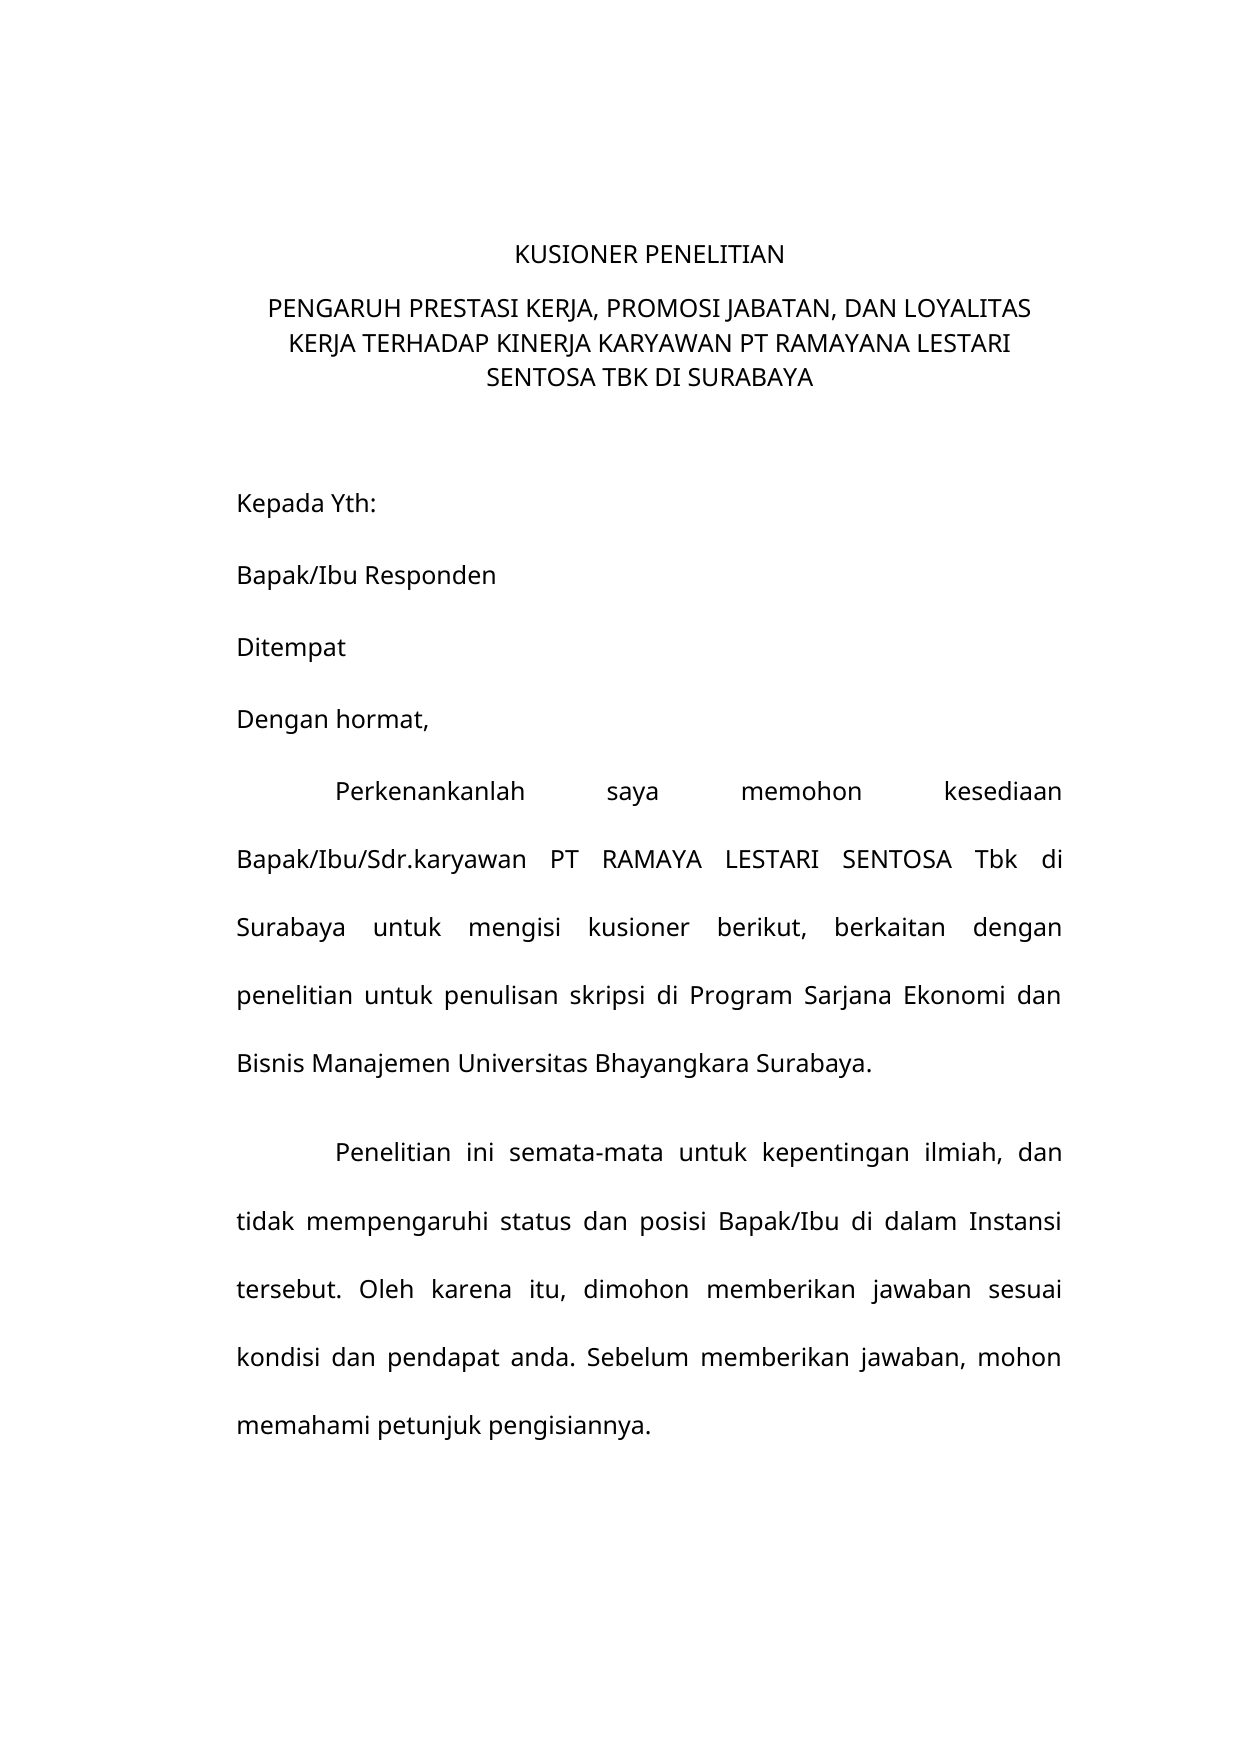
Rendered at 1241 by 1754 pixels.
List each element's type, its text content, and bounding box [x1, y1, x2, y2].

text Dengan hormat, [236, 702, 1063, 736]
text Bapak/Ibu Responden [236, 558, 1063, 592]
text Penelitian ini semata-mata untuk kepentingan ilmiah, dan tidak mempengaruhi status dan posisi Bapak/Ibu di dalam Instansi tersebut. Oleh karena itu, dimohon memberikan jawaban sesuai kondisi dan pendapat anda. Sebelum memberikan jawaban, mohon memahami petunjuk pengisiannya. [236, 1135, 1063, 1442]
text KUSIONER PENELITIAN [236, 236, 1063, 270]
text Kepada Yth: [236, 486, 1063, 520]
text Perkenankanlah saya memohon kesediaan Bapak/Ibu/Sdr.karyawan PT RAMAYA LESTARI SENTOSA Tbk di Surabaya untuk mengisi kusioner berikut, berkaitan dengan penelitian untuk penulisan skripsi di Program Sarjana Ekonomi dan Bisnis Manajemen Universitas Bhayangkara Surabaya. [236, 773, 1063, 1080]
text PENGARUH PRESTASI KERJA, PROMOSI JABATAN, DAN LOYALITAS KERJA TERHADAP KINERJA KARYAWAN PT RAMAYANA LESTARI SENTOSA TBK DI SURABAYA [236, 291, 1063, 393]
text Ditempat [236, 630, 1063, 664]
